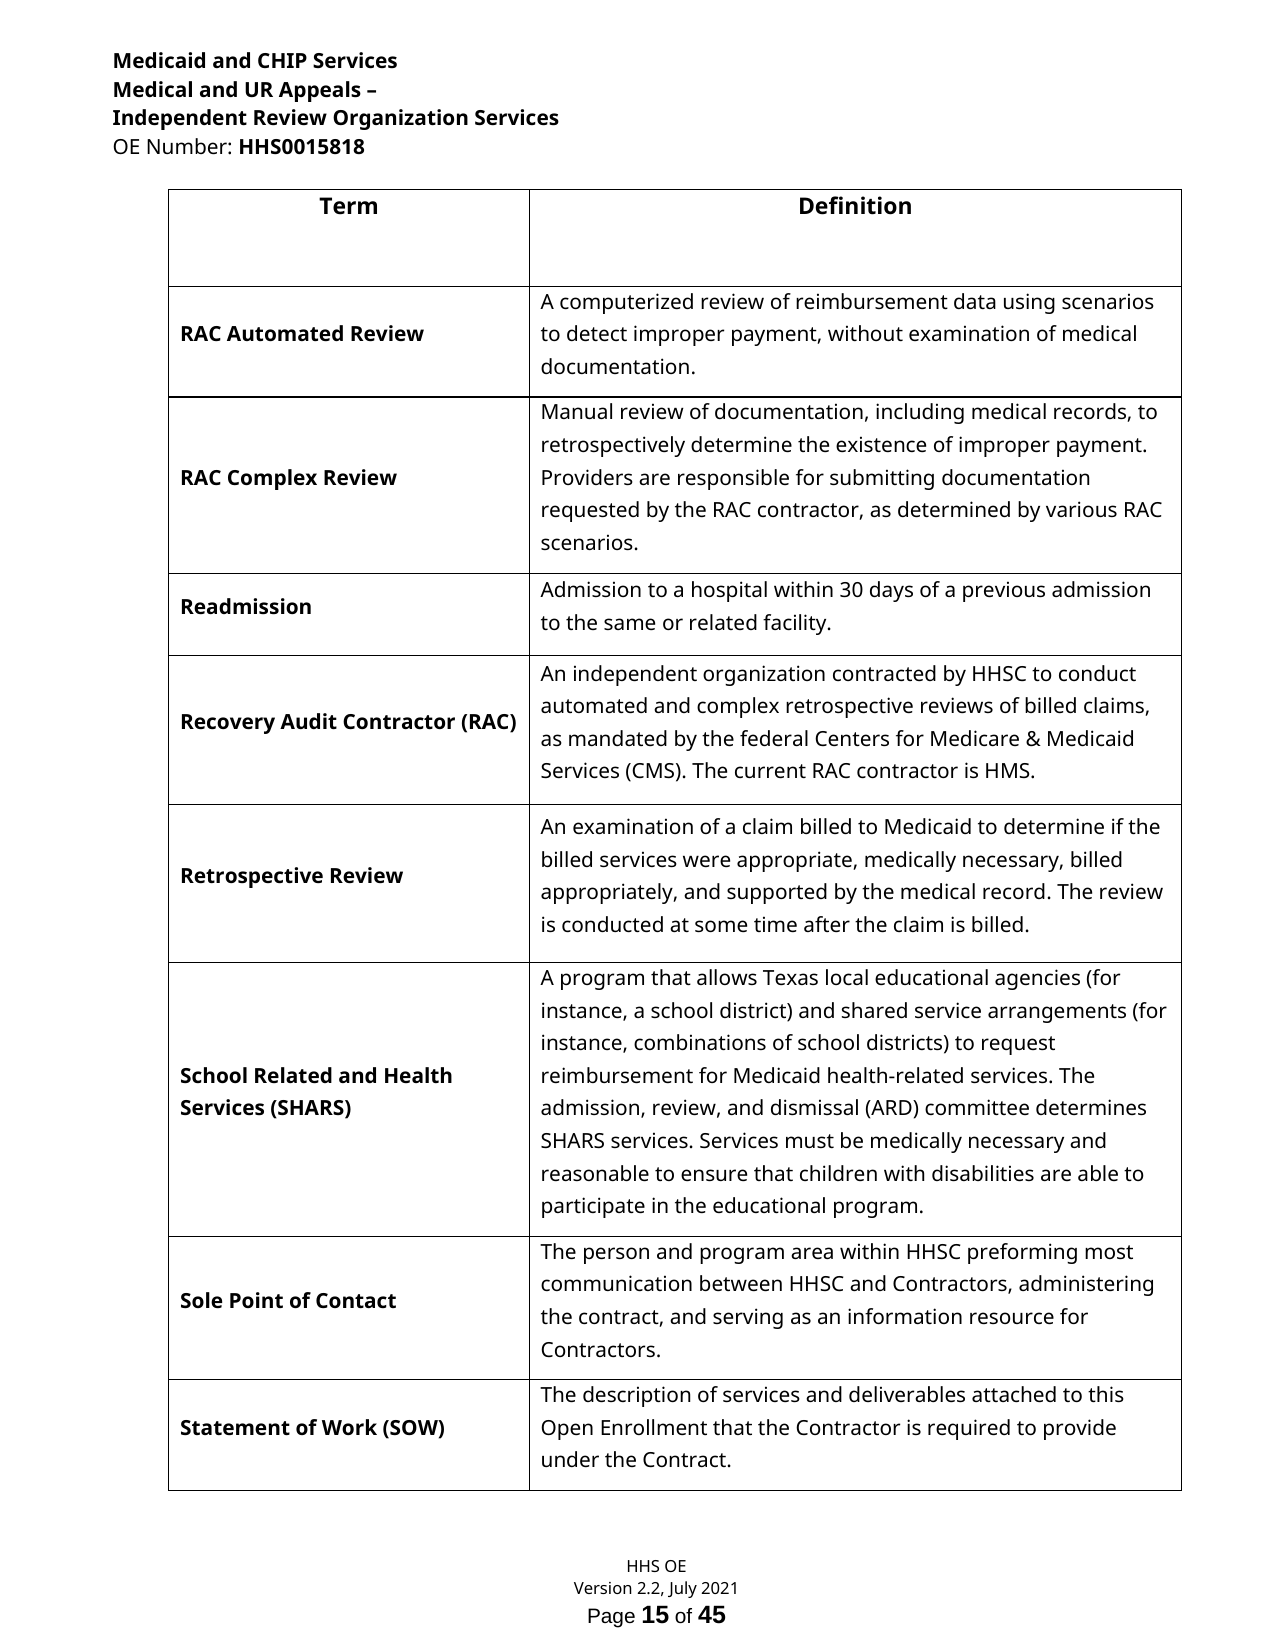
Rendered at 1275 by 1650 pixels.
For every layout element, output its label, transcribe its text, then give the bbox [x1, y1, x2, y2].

table_cell Recovery Audit Contractor (RAC) [169, 656, 529, 804]
table_cell An independent organization contracted by HHSC to conduct automated and complex retrospective reviews of billed claims, as mandated by the federal Centers for Medicare & Medicaid Services (CMS). The current RAC contractor is HMS. [530, 656, 1181, 804]
table_cell A program that allows Texas local educational agencies (for instance, a school district) and shared service arrangements (for instance, combinations of school districts) to request reimbursement for Medicaid health-related services. The admission, review, and dismissal (ARD) committee determines SHARS services. Services must be medically necessary and reasonable to ensure that children with disabilities are able to participate in the educational program. [530, 963, 1181, 1236]
table_cell Retrospective Review [169, 805, 529, 962]
table_cell School Related and Health Services (SHARS) [169, 963, 529, 1236]
table_cell RAC Complex Review [169, 398, 529, 572]
table_cell Sole Point of Contact [169, 1237, 529, 1379]
table_header Definition [530, 190, 1181, 286]
table_cell The person and program area within HHSC preforming most communication between HHSC and Contractors, administering the contract, and serving as an information resource for Contractors. [530, 1237, 1181, 1379]
table_cell The description of services and deliverables attached to this Open Enrollment that the Contractor is required to provide under the Contract. [530, 1380, 1181, 1490]
table_cell An examination of a claim billed to Medicaid to determine if the billed services were appropriate, medically necessary, billed appropriately, and supported by the medical record. The review is conducted at some time after the claim is billed. [530, 805, 1181, 962]
table_header Term [169, 190, 529, 286]
table_cell A computerized review of reimbursement data using scenarios to detect improper payment, without examination of medical documentation. [530, 287, 1181, 396]
table_cell Readmission [169, 574, 529, 655]
table_cell RAC Automated Review [169, 287, 529, 396]
table_cell Statement of Work (SOW) [169, 1380, 529, 1490]
table_cell Manual review of documentation, including medical records, to retrospectively determine the existence of improper payment. Providers are responsible for submitting documentation requested by the RAC contractor, as determined by various RAC scenarios. [530, 398, 1181, 572]
table_cell Admission to a hospital within 30 days of a previous admission to the same or related facility. [530, 574, 1181, 655]
